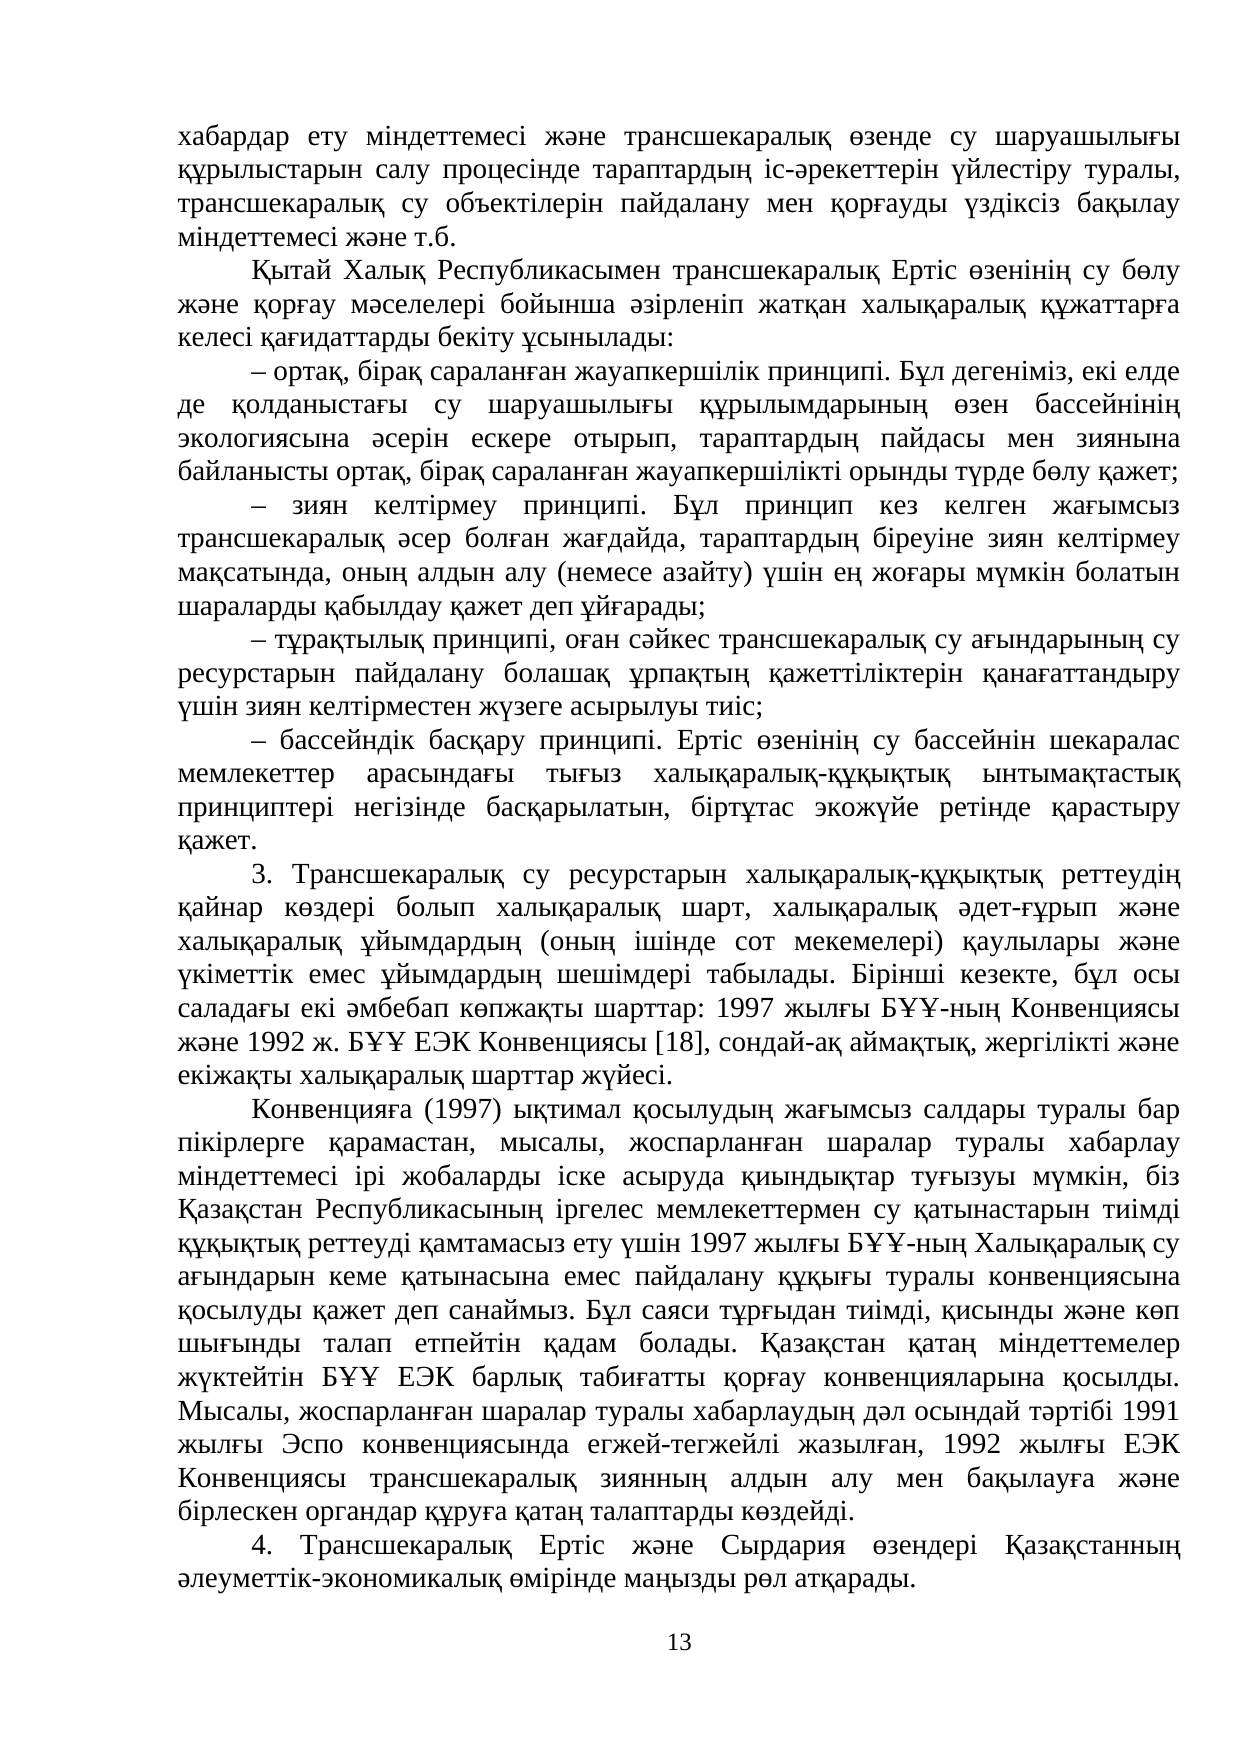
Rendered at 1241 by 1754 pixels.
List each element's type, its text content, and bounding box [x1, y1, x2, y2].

text 4. Трансшекаралық Ертіс және Сырдария өзендері Қазақстанның әлеуметтік-экономикалық өмірінде маңызды рөл атқарады. [177, 1527, 1181, 1594]
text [177, 118, 1181, 252]
text – бассейндік басқару принципі. Ертіс өзенінің су бассейнін шекаралас мемлекеттер арасындағы тығыз халықаралық-құқықтық ынтымақтастық принциптері негізінде басқарылатын, біртұтас экожүйе ретінде қарастыру қажет. [177, 722, 1181, 856]
text – тұрақтылық принципі, оған сәйкес трансшекаралық су ағындарының су ресурстарын пайдалану болашақ ұрпақтың қажеттіліктерін қанағаттандыру үшін зиян келтірместен жүзеге асырылуы тиіс; [177, 621, 1181, 722]
text – ортақ, бірақ сараланған жауапкершілік принципі. Бұл дегеніміз, екі елде де қолданыстағы су шаруашылығы құрылымдарының өзен бассейнінің экологиясына әсерін ескере отырып, тараптардың пайдасы мен зиянына байланысты ортақ, бірақ сараланған жауапкершілікті орынды түрде бөлу қажет; [177, 353, 1181, 487]
text – зиян келтірмеу принципі. Бұл принцип кез келген жағымсыз трансшекаралық әсер болған жағдайда, тараптардың біреуіне зиян келтірмеу мақсатында, оның алдын алу (немесе азайту) үшін ең жоғары мүмкін болатын шараларды қабылдау қажет деп ұйғарады; [177, 487, 1181, 621]
text Конвенцияға (1997) ықтимал қосылудың жағымсыз салдары туралы бар пікірлерге қарамастан, мысалы, жоспарланған шаралар туралы хабарлау міндеттемесі ірі жобаларды іске асыруда қиындықтар туғызуы мүмкін, біз Қазақстан Республикасының іргелес мемлекеттермен су қатынастарын тиімді құқықтық реттеуді қамтамасыз ету үшін 1997 жылғы БҰҰ-ның Халықаралық су ағындарын кеме қатынасына емес пайдалану құқығы туралы конвенциясына қосылуды қажет деп санаймыз. Бұл саяси тұрғыдан тиімді, қисынды және көп шығынды талап етпейтін қадам болады. Қазақстан қатаң міндеттемелер жүктейтін БҰҰ ЕЭК барлық табиғатты қорғау конвенцияларына қосылды. Мысалы, жоспарланған шаралар туралы хабарлаудың дәл осындай тәртібі 1991 жылғы Эспо конвенциясында егжей-тегжейлі жазылған, 1992 жылғы ЕЭК Конвенциясы трансшекаралық зиянның алдын алу мен бақылауға және бірлескен органдар құруға қатаң талаптарды көздейді. [177, 1091, 1181, 1527]
text 3. Трансшекаралық су ресурстарын халықаралық-құқықтық реттеудің қайнар көздері болып халықаралық шарт, халықаралық әдет-ғұрып және халықаралық ұйымдардың (оның ішінде сот мекемелері) қаулылары және үкіметтік емес ұйымдардың шешімдері табылады. Бірінші кезекте, бұл осы саладағы екі әмбебап көпжақты шарттар: 1997 жылғы БҰҰ-ның Конвенциясы және 1992 ж. БҰҰ ЕЭК Конвенциясы [18], сондай-ақ аймақтық, жергілікті және екіжақты халықаралық шарттар жүйесі. [177, 856, 1181, 1091]
text Қытай Халық Республикасымен трансшекаралық Ертіс өзенінің су бөлу және қорғау мәселелері бойынша әзірленіп жатқан халықаралық құжаттарға келесі қағидаттарды бекіту ұсынылады: [177, 252, 1181, 353]
